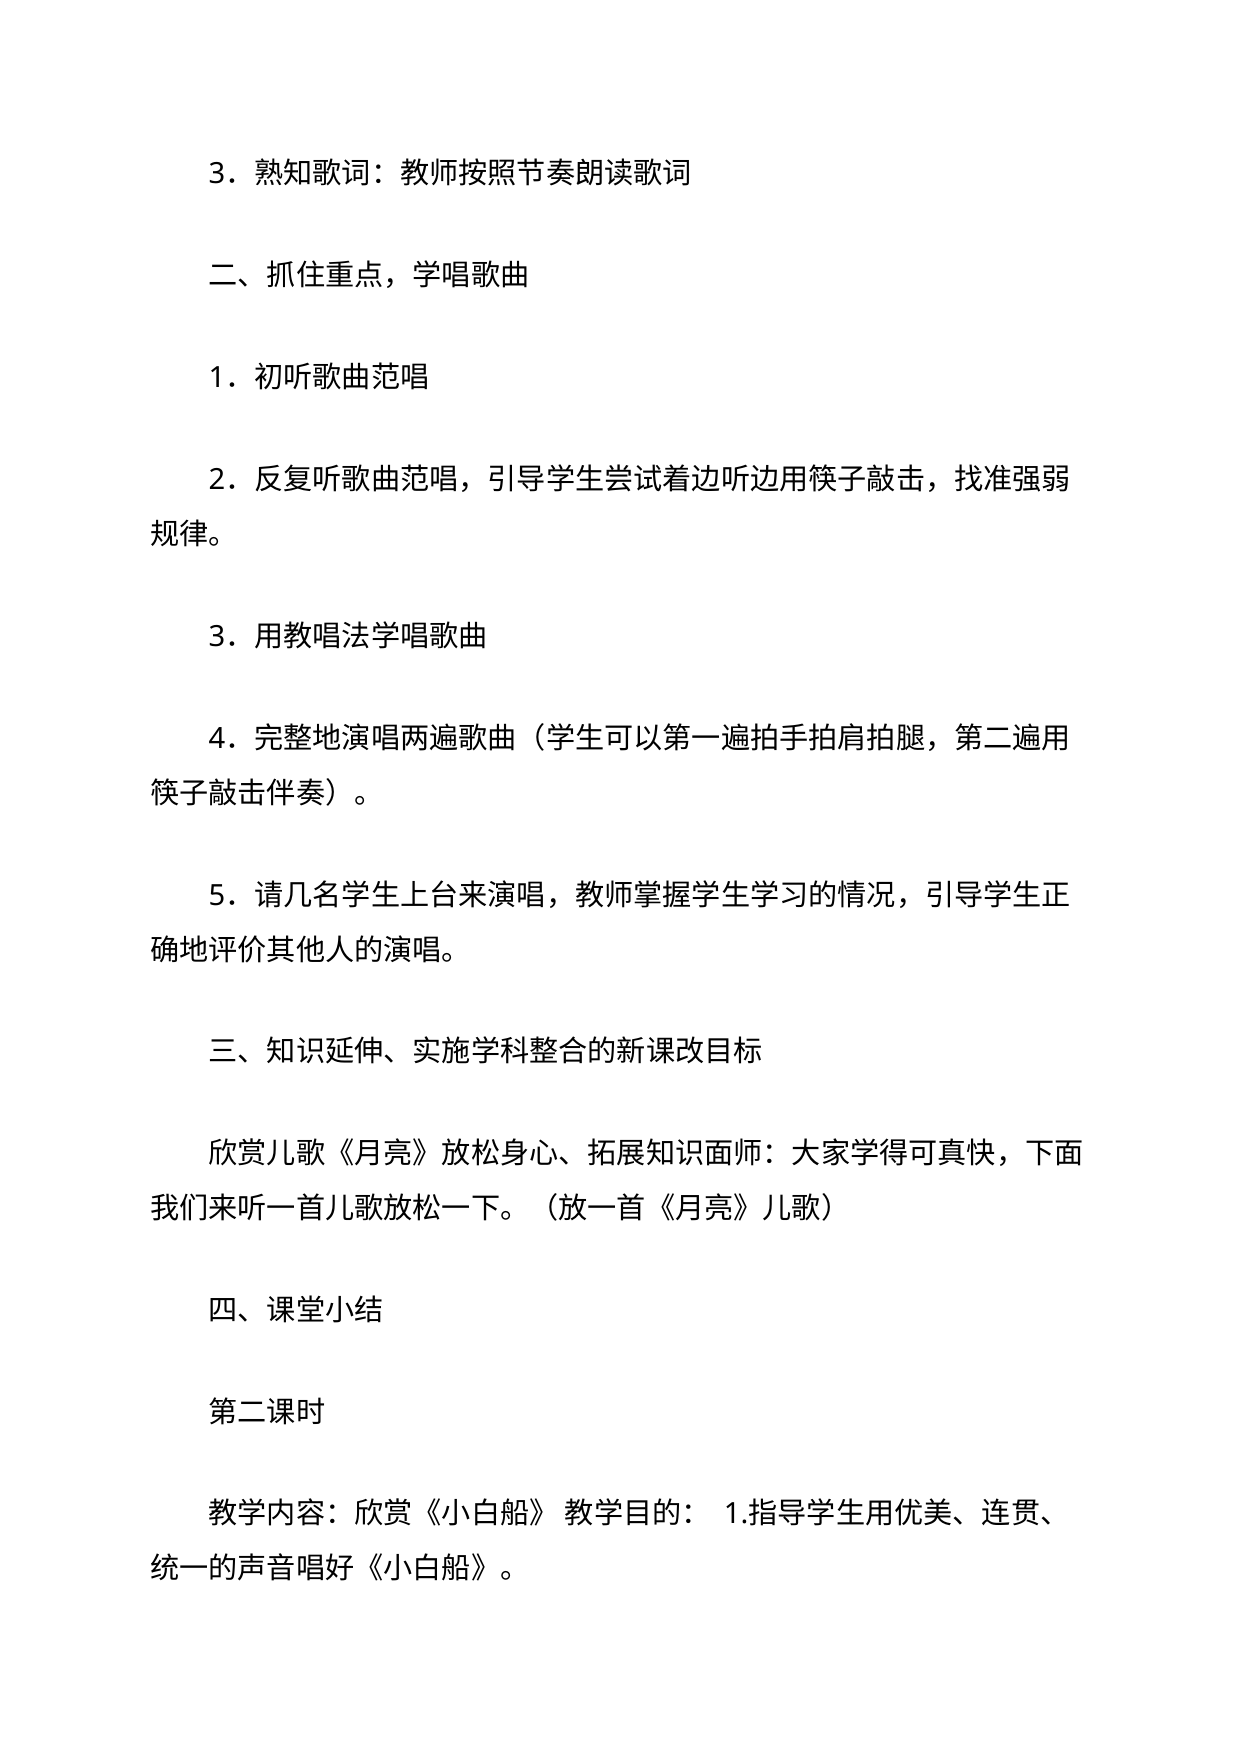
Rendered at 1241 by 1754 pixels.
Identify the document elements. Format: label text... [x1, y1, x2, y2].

text 欣赏儿歌《月亮》放松身心、拓展知识面师：大家学得可真快，下面我们来听一首儿歌放松一下。（放一首《月亮》儿歌） [150, 1130, 1090, 1227]
text 第二课时 [150, 1388, 1090, 1431]
text 1．初听歌曲范唱 [150, 354, 1090, 396]
text 5．请几名学生上台来演唱，教师掌握学生学习的情况，引导学生正确地评价其他人的演唱。 [150, 871, 1090, 968]
text 三、知识延伸、实施学科整合的新课改目标 [150, 1028, 1090, 1070]
text 2．反复听歌曲范唱，引导学生尝试着边听边用筷子敲击，找准强弱规律。 [150, 456, 1090, 553]
text 二、抓住重点，学唱歌曲 [150, 252, 1090, 294]
text 4．完整地演唱两遍歌曲（学生可以第一遍拍手拍肩拍腿，第二遍用筷子敲击伴奏）。 [150, 714, 1090, 812]
text 四、课堂小结 [150, 1286, 1090, 1329]
text 3．用教唱法学唱歌曲 [150, 612, 1090, 655]
text 3．熟知歌词：教师按照节奏朗读歌词 [150, 150, 1090, 192]
text 教学内容：欣赏《小白船》 教学目的： 1.指导学生用优美、连贯、统一的声音唱好《小白船》。 [150, 1490, 1090, 1587]
